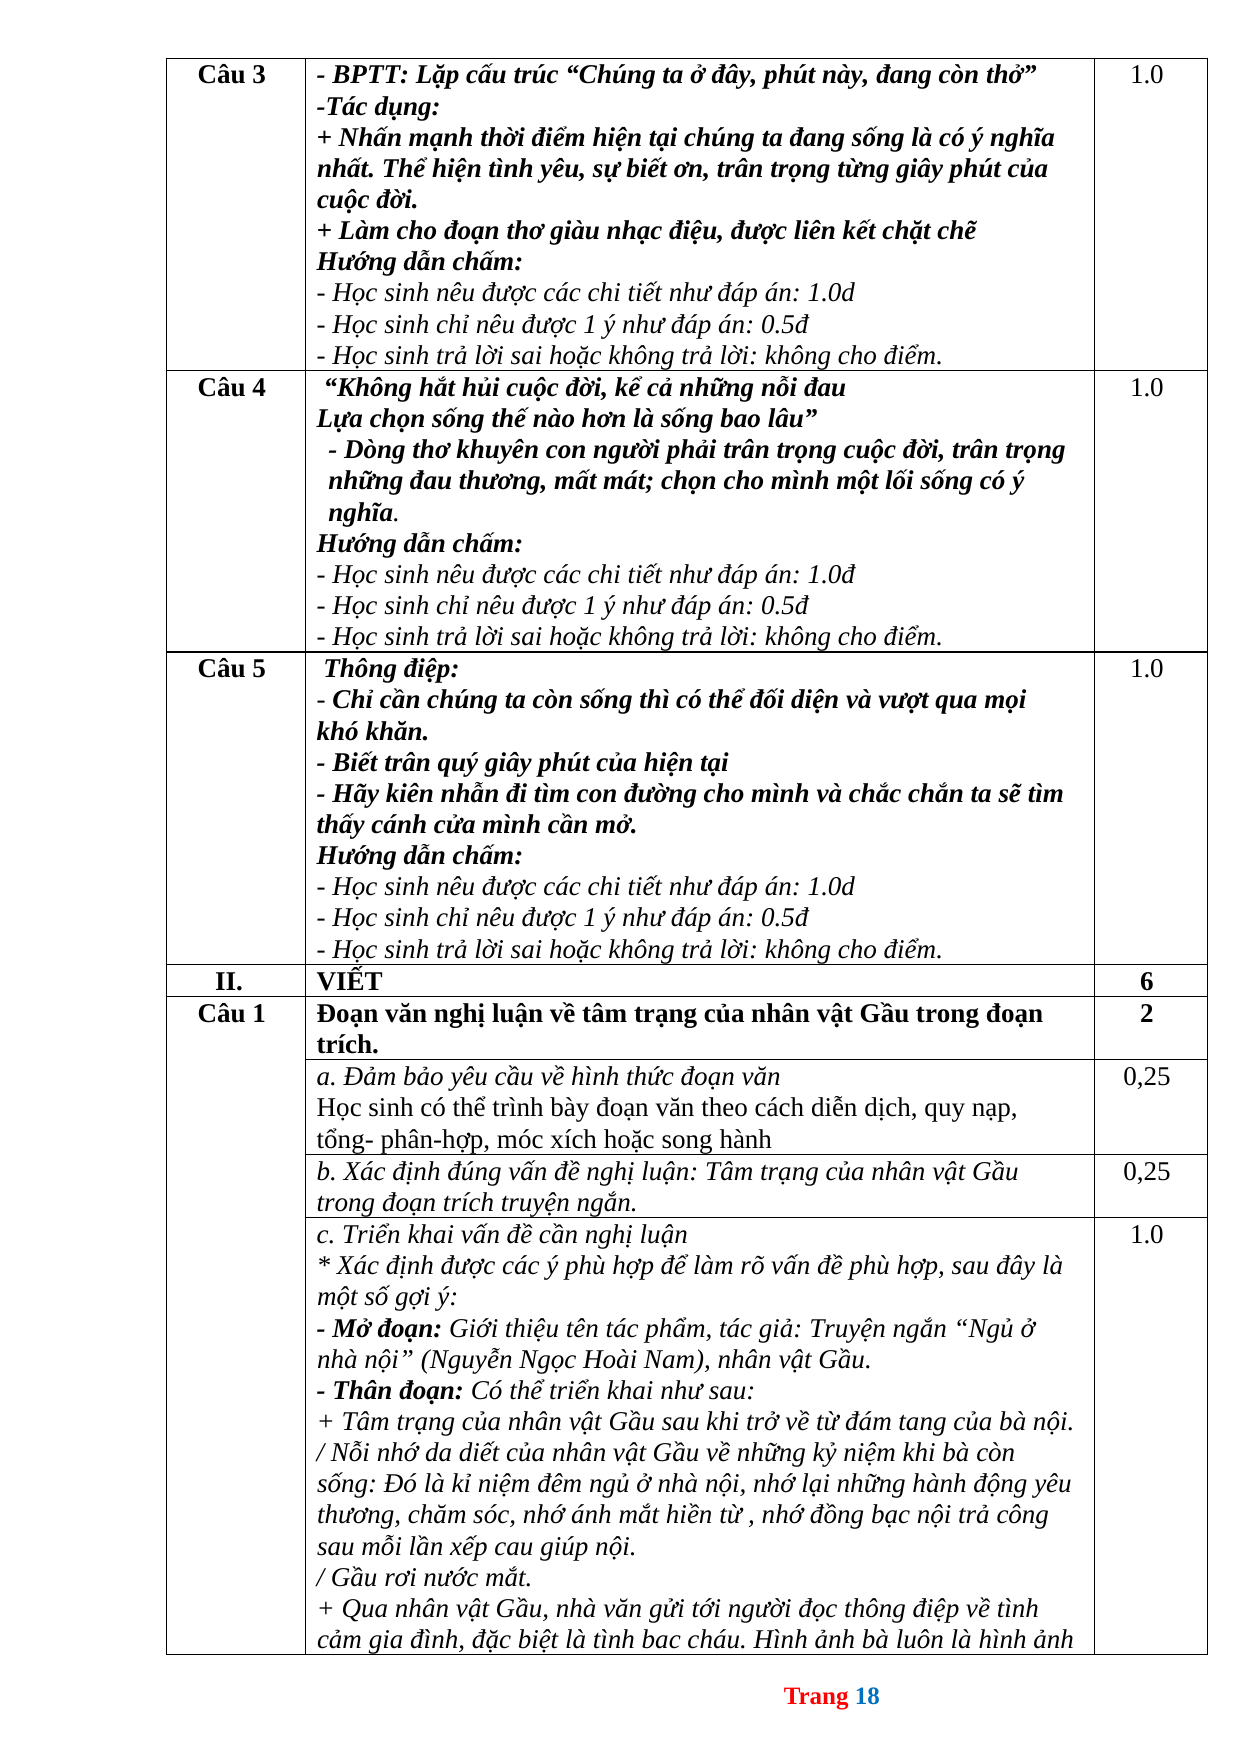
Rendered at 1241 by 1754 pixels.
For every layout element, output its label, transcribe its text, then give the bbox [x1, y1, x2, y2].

table_cell 1.0 [1095, 371, 1207, 651]
table_cell 6 [1095, 965, 1207, 996]
table_cell b. Xác định đúng vấn đề nghị luận: Tâm trạng của nhân vật Gầu trong đoạn trích truyện ngắn. [306, 1155, 1094, 1217]
table_cell Câu 4 [167, 371, 305, 651]
table_cell Câu 5 [167, 653, 305, 964]
table_cell VIẾT [306, 965, 1094, 996]
table_cell “Không hắt hủi cuộc đời, kể cả những nỗi đau Lựa chọn sống thế nào hơn là sống bao lâu” - Dòng thơ khuyên con người phải trân trọng cuộc đời, trân trọng những đau thương, mất mát; chọn cho mình một lối sống có ý nghĩa. Hướng dẫn chấm: - Học sinh nêu được các chi tiết như đáp án: 1.0đ - Học sinh chỉ nêu được 1 ý như đáp án: 0.5đ - Học sinh trả lời sai hoặc không trả lời: không cho điểm. [306, 371, 1094, 651]
table_cell Câu 1 [167, 997, 305, 1654]
table_cell 0,25 [1095, 1155, 1207, 1217]
table_cell 1.0 [1095, 1218, 1207, 1654]
table_cell a. Đảm bảo yêu cầu về hình thức đoạn văn Học sinh có thể trình bày đoạn văn theo cách diễn dịch, quy nạp, tổng- phân-hợp, móc xích hoặc song hành [306, 1060, 1094, 1154]
table_cell Đoạn văn nghị luận về tâm trạng của nhân vật Gầu trong đoạn trích. [306, 997, 1094, 1059]
table_cell Thông điệp: - Chỉ cần chúng ta còn sống thì có thể đối diện và vượt qua mọi khó khăn. - Biết trân quý giây phút của hiện tại - Hãy kiên nhẫn đi tìm con đường cho mình và chắc chắn ta sẽ tìm thấy cánh cửa mình cần mở. Hướng dẫn chấm: - Học sinh nêu được các chi tiết như đáp án: 1.0d - Học sinh chỉ nêu được 1 ý như đáp án: 0.5đ - Học sinh trả lời sai hoặc không trả lời: không cho điểm. [306, 653, 1094, 964]
table_cell 1.0 [1095, 59, 1207, 370]
table_cell - BPTT: Lặp cấu trúc “Chúng ta ở đây, phút này, đang còn thở” -Tác dụng: + Nhấn mạnh thời điểm hiện tại chúng ta đang sống là có ý nghĩa nhất. Thể hiện tình yêu, sự biết ơn, trân trọng từng giây phút của cuộc đời. + Làm cho đoạn thơ giàu nhạc điệu, được liên kết chặt chẽ Hướng dẫn chấm: - Học sinh nêu được các chi tiết như đáp án: 1.0d - Học sinh chỉ nêu được 1 ý như đáp án: 0.5đ - Học sinh trả lời sai hoặc không trả lời: không cho điểm. [306, 59, 1094, 370]
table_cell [306, 1218, 1094, 1654]
table_cell 2 [1095, 997, 1207, 1059]
table_cell 1.0 [1095, 653, 1207, 964]
table_cell [167, 965, 305, 996]
table_cell 0,25 [1095, 1060, 1207, 1154]
table_cell Câu 3 [167, 59, 305, 370]
